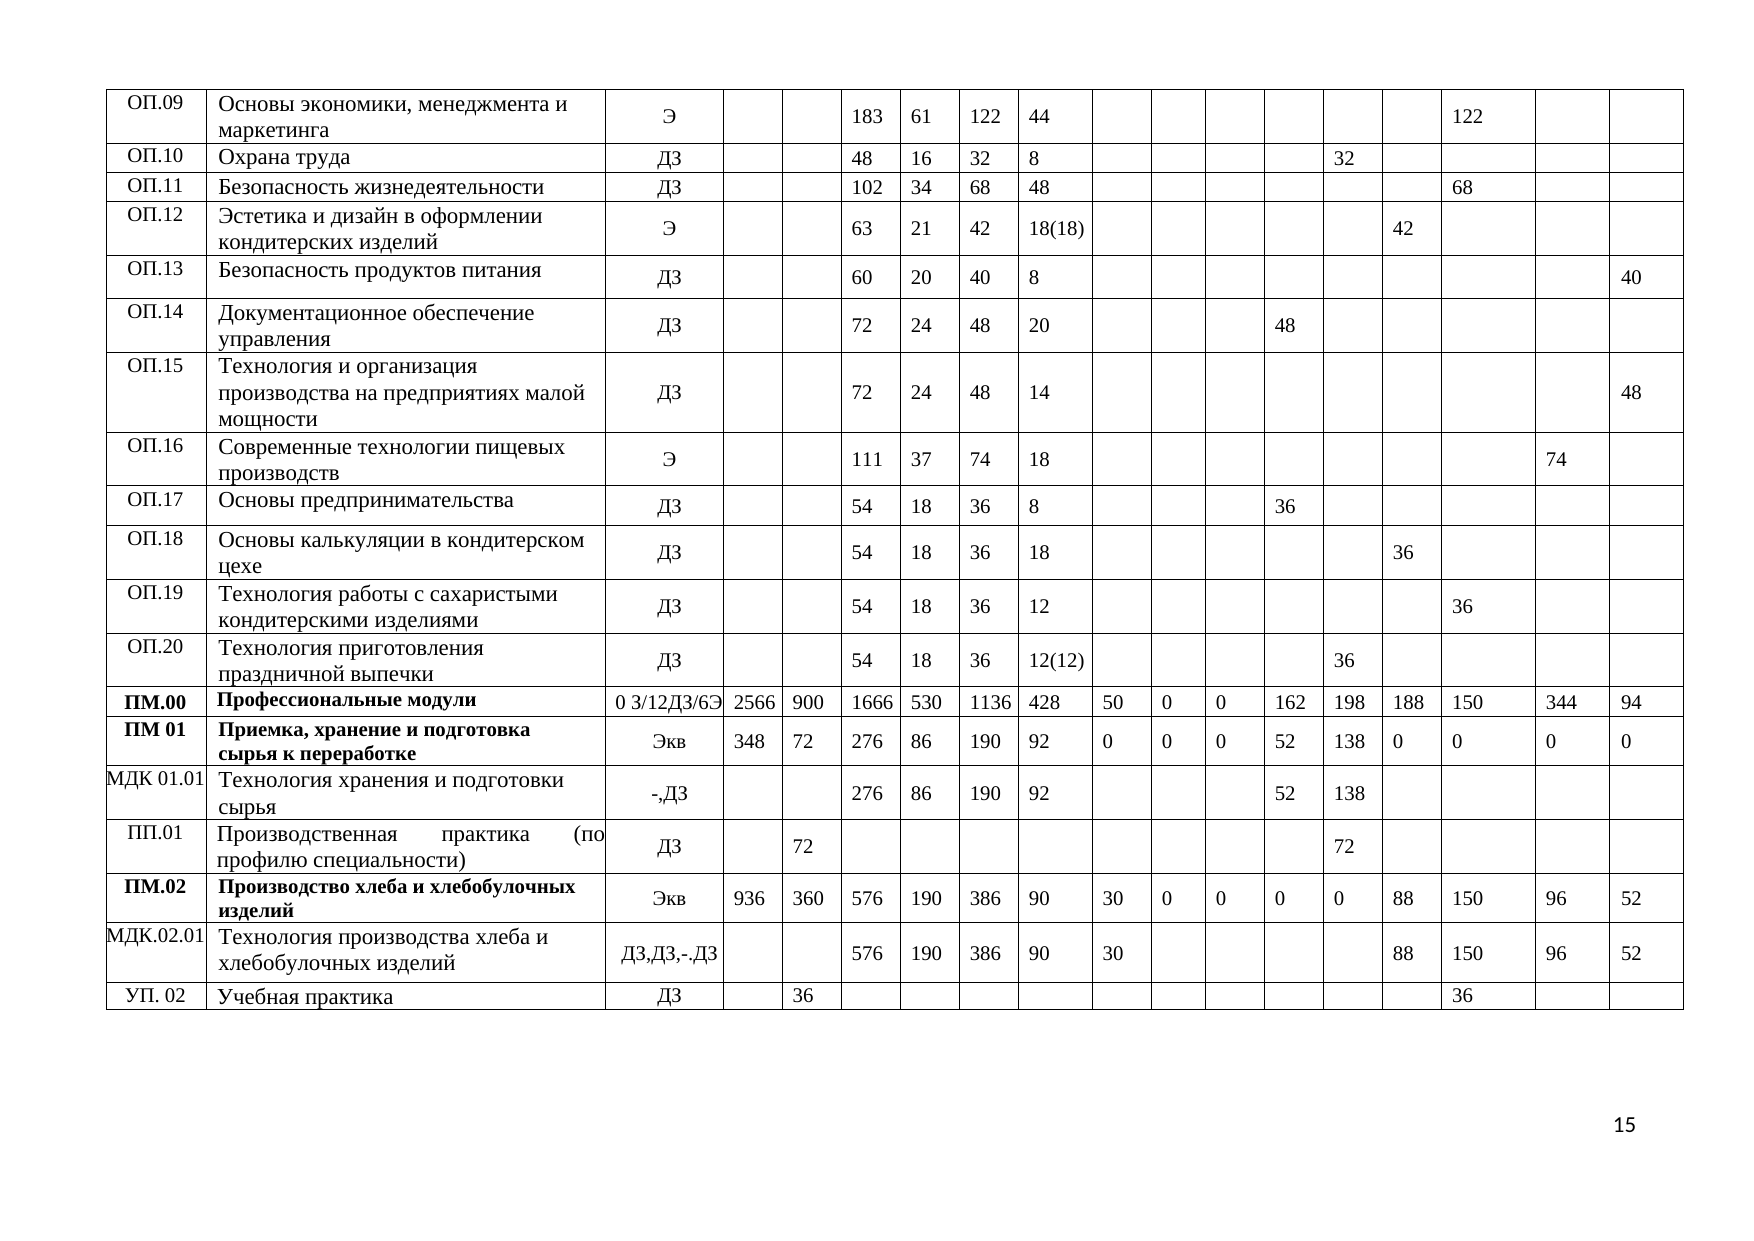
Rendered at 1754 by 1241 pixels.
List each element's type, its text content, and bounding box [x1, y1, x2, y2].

table_cell 36 [1265, 486, 1323, 525]
table_cell [1610, 299, 1683, 352]
table_cell ОП.13 [107, 256, 206, 298]
table_cell [1152, 983, 1205, 1009]
table_cell 24 [901, 353, 959, 432]
table_cell [1206, 433, 1264, 485]
table_cell [842, 820, 900, 873]
table_cell [1152, 202, 1205, 254]
table_cell 92 [1019, 766, 1092, 819]
table_cell [724, 486, 782, 525]
table_cell [1610, 766, 1683, 819]
table_cell [1442, 299, 1535, 352]
table_cell [1442, 256, 1535, 298]
table_cell [1152, 766, 1205, 819]
table_cell 348 [724, 717, 782, 765]
table_cell 32 [960, 144, 1018, 172]
table_cell [1206, 820, 1264, 873]
table_cell ДЗ [606, 353, 723, 432]
table_cell 36 [1442, 580, 1535, 632]
table_cell 386 [960, 874, 1018, 922]
table_cell [1206, 202, 1264, 254]
table_cell [1265, 526, 1323, 579]
table_cell [1093, 144, 1151, 172]
table_cell [1610, 202, 1683, 254]
table_cell 48 [842, 144, 900, 172]
table_cell ПМ 01 [107, 717, 206, 765]
table_cell 18 [901, 580, 959, 632]
table_cell [1383, 766, 1441, 819]
table_cell [1383, 90, 1441, 142]
table_cell 50 [1093, 687, 1151, 716]
table_cell 72 [1324, 820, 1382, 873]
table_cell [724, 923, 782, 982]
table_cell 122 [960, 90, 1018, 142]
table_cell 42 [960, 202, 1018, 254]
table_cell [1093, 173, 1151, 201]
table_cell 72 [842, 299, 900, 352]
table_cell 60 [842, 256, 900, 298]
table_cell [783, 923, 841, 982]
table_cell [724, 634, 782, 686]
table_cell 48 [1610, 353, 1683, 432]
table_cell 96 [1536, 923, 1609, 982]
table_cell ОП.09 [107, 90, 206, 142]
table_cell ОП.12 [107, 202, 206, 254]
table_cell 276 [842, 766, 900, 819]
table_cell [1152, 353, 1205, 432]
table_cell [1610, 486, 1683, 525]
table_cell Безопасность продуктов питания [207, 256, 605, 298]
table_cell [783, 766, 841, 819]
table_cell 54 [842, 526, 900, 579]
table_cell 190 [960, 766, 1018, 819]
table_cell 18 [1019, 433, 1092, 485]
table_cell 386 [960, 923, 1018, 982]
table_cell [783, 144, 841, 172]
table_cell 111 [842, 433, 900, 485]
table_cell 48 [1265, 299, 1323, 352]
table_cell [1206, 353, 1264, 432]
table_cell 12 [1019, 580, 1092, 632]
table_cell [842, 983, 900, 1009]
table_cell [1265, 983, 1323, 1009]
table_cell ДЗ [606, 486, 723, 525]
table_cell [1093, 983, 1151, 1009]
table_cell [1610, 144, 1683, 172]
table_cell [1206, 983, 1264, 1009]
table_cell [783, 90, 841, 142]
table_cell 30 [1093, 874, 1151, 922]
table_cell 90 [1019, 923, 1092, 982]
table_cell [1536, 983, 1609, 1009]
table_cell [1383, 580, 1441, 632]
table_cell 63 [842, 202, 900, 254]
table_cell [724, 820, 782, 873]
table_cell 42 [1383, 202, 1441, 254]
table_cell [1324, 202, 1382, 254]
table_cell [1152, 433, 1205, 485]
table_cell [1206, 766, 1264, 819]
table_cell 37 [901, 433, 959, 485]
table_cell 20 [901, 256, 959, 298]
table_cell 0 [1442, 717, 1535, 765]
table_cell Основы экономики, менеджмента и маркетинга [207, 90, 605, 142]
table_cell [1324, 256, 1382, 298]
table_cell [1152, 486, 1205, 525]
table_cell [1265, 144, 1323, 172]
table_cell [1206, 923, 1264, 982]
table_cell [1093, 766, 1151, 819]
table_cell [1093, 202, 1151, 254]
table_cell 0 [1152, 717, 1205, 765]
table_cell Основы предпринимательства [207, 486, 605, 525]
table_cell [1610, 433, 1683, 485]
table_cell ПП.01 [107, 820, 206, 873]
table_cell Основы калькуляции в кондитерском цехе [207, 526, 605, 579]
table_cell [1536, 486, 1609, 525]
table_cell 190 [901, 874, 959, 922]
table_cell Эстетика и дизайн в оформлении кондитерских изделий [207, 202, 605, 254]
table_cell [1324, 299, 1382, 352]
table_cell [1152, 634, 1205, 686]
table_cell ОП.16 [107, 433, 206, 485]
table_cell [1206, 144, 1264, 172]
table_cell Технология работы с сахаристыми кондитерскими изделиями [207, 580, 605, 632]
table_cell [1610, 634, 1683, 686]
table_cell [1536, 299, 1609, 352]
table_cell Безопасность жизнедеятельности [207, 173, 605, 201]
table_cell 52 [1265, 766, 1323, 819]
table_cell [783, 353, 841, 432]
table_cell [724, 526, 782, 579]
table_cell 52 [1265, 717, 1323, 765]
table_cell [1206, 299, 1264, 352]
table_cell Технология хранения и подготовки сырья [207, 766, 605, 819]
table_cell [724, 299, 782, 352]
table_cell [1093, 299, 1151, 352]
table_cell [724, 983, 782, 1009]
table_cell 30 [1093, 923, 1151, 982]
table_cell 18 [901, 486, 959, 525]
table_cell [1093, 634, 1151, 686]
table_cell [783, 299, 841, 352]
table_cell 0 [1206, 687, 1264, 716]
table_cell [1265, 353, 1323, 432]
table_cell 428 [1019, 687, 1092, 716]
table_cell [724, 173, 782, 201]
table_cell ДЗ [606, 144, 723, 172]
table_cell [1324, 923, 1382, 982]
table_cell 8 [1019, 144, 1092, 172]
table_cell -,ДЗ [606, 766, 723, 819]
table_cell [724, 144, 782, 172]
table_cell [1093, 580, 1151, 632]
table_cell Охрана труда [207, 144, 605, 172]
table_cell 0 [1610, 717, 1683, 765]
table_cell Производственная практика (по профилю специальности) [207, 820, 605, 873]
table_cell ОП.18 [107, 526, 206, 579]
table_cell [1152, 526, 1205, 579]
table_cell [724, 256, 782, 298]
table_cell 138 [1324, 717, 1382, 765]
table_cell ОП.17 [107, 486, 206, 525]
table_cell [1442, 433, 1535, 485]
table_cell 276 [842, 717, 900, 765]
table_cell 74 [960, 433, 1018, 485]
table_cell 40 [960, 256, 1018, 298]
table_cell 36 [1383, 526, 1441, 579]
table_cell 18 [901, 526, 959, 579]
table_cell [1093, 820, 1151, 873]
table_cell [1206, 634, 1264, 686]
table_cell [1093, 256, 1151, 298]
table_cell [1265, 90, 1323, 142]
table_cell [1206, 90, 1264, 142]
table_cell 54 [842, 486, 900, 525]
table_cell 88 [1383, 874, 1441, 922]
table_cell 54 [842, 580, 900, 632]
table_cell [960, 983, 1018, 1009]
table_cell ПМ.00 [107, 687, 206, 716]
table_cell [1536, 90, 1609, 142]
table_cell 36 [960, 634, 1018, 686]
table_cell 34 [901, 173, 959, 201]
table_cell [1265, 256, 1323, 298]
table_cell УП. 02 [107, 983, 206, 1009]
table_cell [1265, 173, 1323, 201]
table_cell 576 [842, 923, 900, 982]
table_cell 21 [901, 202, 959, 254]
table_cell ДЗ [606, 634, 723, 686]
table_cell [1093, 433, 1151, 485]
table_cell [783, 202, 841, 254]
table_cell 48 [960, 299, 1018, 352]
table_cell [1536, 766, 1609, 819]
table_cell 86 [901, 766, 959, 819]
table_cell 2566 [724, 687, 782, 716]
table_cell [1383, 299, 1441, 352]
table_cell 183 [842, 90, 900, 142]
table_cell Профессиональные модули [207, 687, 605, 716]
table_cell [1324, 983, 1382, 1009]
table_cell 122 [1442, 90, 1535, 142]
table_cell [1536, 353, 1609, 432]
table_cell [1152, 820, 1205, 873]
table_cell 576 [842, 874, 900, 922]
table_cell [1093, 90, 1151, 142]
table_cell 48 [1019, 173, 1092, 201]
table_cell [1265, 202, 1323, 254]
table_cell 40 [1610, 256, 1683, 298]
table_cell Технология приготовления праздничной выпечки [207, 634, 605, 686]
table_cell 52 [1610, 923, 1683, 982]
table_cell [1265, 433, 1323, 485]
table_cell 32 [1324, 144, 1382, 172]
table_cell 190 [960, 717, 1018, 765]
table_cell 88 [1383, 923, 1441, 982]
table_cell [1383, 353, 1441, 432]
table_cell 138 [1324, 766, 1382, 819]
table_cell [783, 634, 841, 686]
table_cell [1019, 983, 1092, 1009]
table_cell Технология и организация производства на предприятиях малой мощности [207, 353, 605, 432]
table_cell 900 [783, 687, 841, 716]
table_cell [1383, 173, 1441, 201]
table_cell [1383, 433, 1441, 485]
table_cell ДЗ [606, 173, 723, 201]
table_cell [1536, 202, 1609, 254]
table_cell 150 [1442, 923, 1535, 982]
table_cell Экв [606, 717, 723, 765]
table_cell [1265, 923, 1323, 982]
table_cell 48 [960, 353, 1018, 432]
table_cell 18 [901, 634, 959, 686]
table_cell [1324, 580, 1382, 632]
table_cell 72 [783, 820, 841, 873]
table_cell 0 З/12ДЗ/6Э [606, 687, 723, 716]
table_cell [1206, 580, 1264, 632]
table_cell 188 [1383, 687, 1441, 716]
table_cell 86 [901, 717, 959, 765]
table_cell 150 [1442, 687, 1535, 716]
table_cell [1324, 353, 1382, 432]
table_cell 8 [1019, 486, 1092, 525]
table_cell 68 [960, 173, 1018, 201]
table_cell [1383, 983, 1441, 1009]
table_cell [1152, 299, 1205, 352]
table_cell 936 [724, 874, 782, 922]
table_cell 102 [842, 173, 900, 201]
table_cell 344 [1536, 687, 1609, 716]
table_cell ДЗ,ДЗ,-.ДЗ [606, 923, 723, 982]
table_cell 16 [901, 144, 959, 172]
table_cell ОП.19 [107, 580, 206, 632]
table_cell [1610, 90, 1683, 142]
table_cell 92 [1019, 717, 1092, 765]
table_cell [1442, 820, 1535, 873]
table_cell [1152, 923, 1205, 982]
table_cell 18(18) [1019, 202, 1092, 254]
table_cell ОП.10 [107, 144, 206, 172]
table_cell ПМ.02 [107, 874, 206, 922]
table_cell Современные технологии пищевых производств [207, 433, 605, 485]
table_cell 72 [842, 353, 900, 432]
table_cell [1093, 486, 1151, 525]
table_cell [783, 526, 841, 579]
table_cell [1442, 144, 1535, 172]
table_cell [1324, 173, 1382, 201]
table_cell 0 [1152, 687, 1205, 716]
table_cell [1265, 820, 1323, 873]
table_cell [724, 353, 782, 432]
table_cell ОП.20 [107, 634, 206, 686]
table_cell Экв [606, 874, 723, 922]
table_cell [1265, 580, 1323, 632]
table_cell 8 [1019, 256, 1092, 298]
table_cell 20 [1019, 299, 1092, 352]
table_cell 61 [901, 90, 959, 142]
table_cell [1536, 173, 1609, 201]
table_cell [1093, 353, 1151, 432]
table_cell 74 [1536, 433, 1609, 485]
table_cell 190 [901, 923, 959, 982]
table_cell [1442, 486, 1535, 525]
table_cell 1136 [960, 687, 1018, 716]
table_cell 14 [1019, 353, 1092, 432]
table_cell [1206, 526, 1264, 579]
table_cell [1324, 526, 1382, 579]
table_cell 0 [1324, 874, 1382, 922]
table_cell [1152, 173, 1205, 201]
table_cell [783, 173, 841, 201]
table_cell [1536, 256, 1609, 298]
table_cell [1152, 580, 1205, 632]
table_cell 12(12) [1019, 634, 1092, 686]
table_cell 36 [1442, 983, 1535, 1009]
table_cell 52 [1610, 874, 1683, 922]
table_cell 150 [1442, 874, 1535, 922]
table_cell [724, 90, 782, 142]
table_cell 72 [783, 717, 841, 765]
table_cell 0 [1206, 717, 1264, 765]
table_cell МДК 01.01 [107, 766, 206, 819]
table_cell 96 [1536, 874, 1609, 922]
table_cell [901, 820, 959, 873]
table_cell [1442, 526, 1535, 579]
table_cell ОП.11 [107, 173, 206, 201]
table_cell Э [606, 202, 723, 254]
table_cell 0 [1383, 717, 1441, 765]
table_cell 36 [1324, 634, 1382, 686]
table_cell [1536, 580, 1609, 632]
table_cell 162 [1265, 687, 1323, 716]
table_cell [1383, 144, 1441, 172]
table_cell [1536, 634, 1609, 686]
table_cell [1383, 486, 1441, 525]
table_cell 54 [842, 634, 900, 686]
table_cell [724, 766, 782, 819]
table_cell [1442, 202, 1535, 254]
table_cell [1324, 90, 1382, 142]
table_cell [1536, 820, 1609, 873]
table_cell 360 [783, 874, 841, 922]
table_cell [1610, 580, 1683, 632]
table_cell 36 [960, 486, 1018, 525]
table_cell [1383, 256, 1441, 298]
table_cell [1324, 486, 1382, 525]
table_cell [724, 433, 782, 485]
table_cell [1152, 144, 1205, 172]
table_cell МДК.02.01 [107, 923, 206, 982]
table_cell [960, 820, 1018, 873]
table_cell [1536, 526, 1609, 579]
table_cell 530 [901, 687, 959, 716]
table_cell Производство хлеба и хлебобулочных изделий [207, 874, 605, 922]
table_cell 36 [960, 580, 1018, 632]
table_cell 24 [901, 299, 959, 352]
table_cell [1536, 144, 1609, 172]
table_cell [1019, 820, 1092, 873]
table_cell 0 [1093, 717, 1151, 765]
table_cell ДЗ [606, 820, 723, 873]
table_cell Э [606, 433, 723, 485]
table_cell [1383, 820, 1441, 873]
table_cell 0 [1206, 874, 1264, 922]
table_cell 198 [1324, 687, 1382, 716]
table_cell [783, 486, 841, 525]
table_cell ДЗ [606, 580, 723, 632]
table_cell 0 [1536, 717, 1609, 765]
table_cell ДЗ [606, 983, 723, 1009]
table_cell [724, 580, 782, 632]
table_cell [1610, 526, 1683, 579]
table_cell ДЗ [606, 526, 723, 579]
table_cell [1610, 820, 1683, 873]
table_cell [724, 202, 782, 254]
table_cell 36 [960, 526, 1018, 579]
table_cell 36 [783, 983, 841, 1009]
table_cell Документационное обеспечение управления [207, 299, 605, 352]
table_cell ОП.15 [107, 353, 206, 432]
table_cell ОП.14 [107, 299, 206, 352]
table_cell [1442, 766, 1535, 819]
table_cell 90 [1019, 874, 1092, 922]
table_cell [1383, 634, 1441, 686]
table_cell 0 [1152, 874, 1205, 922]
table_cell [783, 433, 841, 485]
table_cell [1442, 634, 1535, 686]
table_cell ДЗ [606, 256, 723, 298]
table_cell [1610, 983, 1683, 1009]
table_cell [1152, 90, 1205, 142]
table_cell 1666 [842, 687, 900, 716]
table_cell ДЗ [606, 299, 723, 352]
table_cell [1610, 173, 1683, 201]
table_cell 44 [1019, 90, 1092, 142]
table_cell [901, 983, 959, 1009]
table_cell 94 [1610, 687, 1683, 716]
table_cell [1324, 433, 1382, 485]
table_cell Э [606, 90, 723, 142]
table_cell Приемка, хранение и подготовка сырья к переработке [207, 717, 605, 765]
table_cell 68 [1442, 173, 1535, 201]
table_cell [1152, 256, 1205, 298]
table_cell [1442, 353, 1535, 432]
table_cell 0 [1265, 874, 1323, 922]
table_cell Технология производства хлеба и хлебобулочных изделий [207, 923, 605, 982]
table_cell [1206, 486, 1264, 525]
table_cell [1206, 256, 1264, 298]
table_cell [1265, 634, 1323, 686]
table_cell [783, 580, 841, 632]
table_cell Учебная практика [207, 983, 605, 1009]
table_cell [783, 256, 841, 298]
table_cell [1206, 173, 1264, 201]
table_cell 18 [1019, 526, 1092, 579]
table_cell [1093, 526, 1151, 579]
